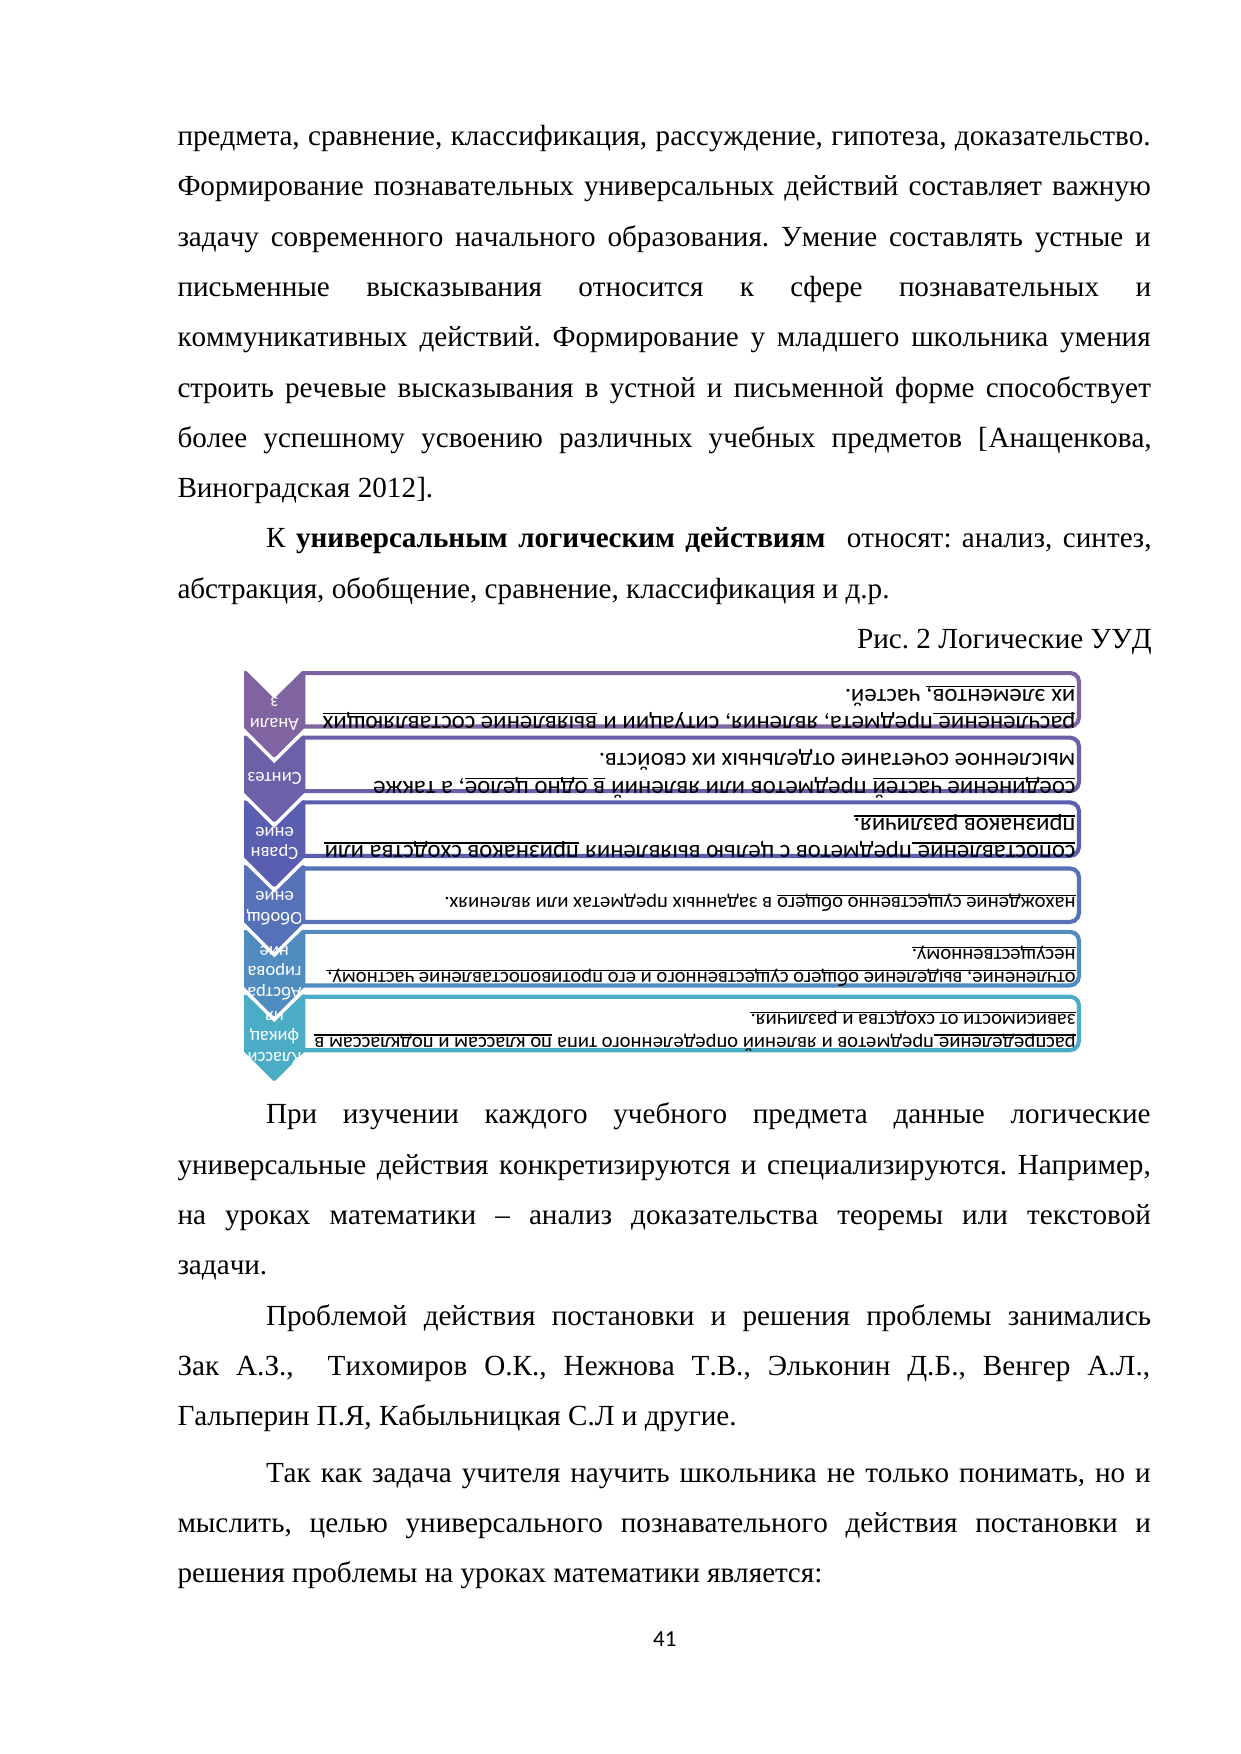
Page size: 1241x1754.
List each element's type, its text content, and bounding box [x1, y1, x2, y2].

text Рис. 2 Логические УУД [177, 621, 1152, 655]
text К универсальным логическим действиям относят: анализ, синтез, абстракция, обобщение, сравнение, классификация и д.р. [177, 521, 1152, 604]
text При изучении каждого учебного предмета данные логические универсальные действия конкретизируются и специализируются. Например, на уроках математики – анализ доказательства теоремы или текстовой задачи. [177, 1096, 1152, 1281]
text Проблемой действия постановки и решения проблемы занимались Зак А.З., Тихомиров О.К., Нежнова Т.В., Эльконин Д.Б., Венгер А.Л., Гальперин П.Я, Кабыльницкая С.Л и другие. [177, 1298, 1152, 1432]
text Так как задача учителя научить школьника не только понимать, но и мыслить, целью универсального познавательного действия постановки и решения проблемы на уроках математики является: [177, 1455, 1152, 1589]
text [177, 118, 1152, 504]
